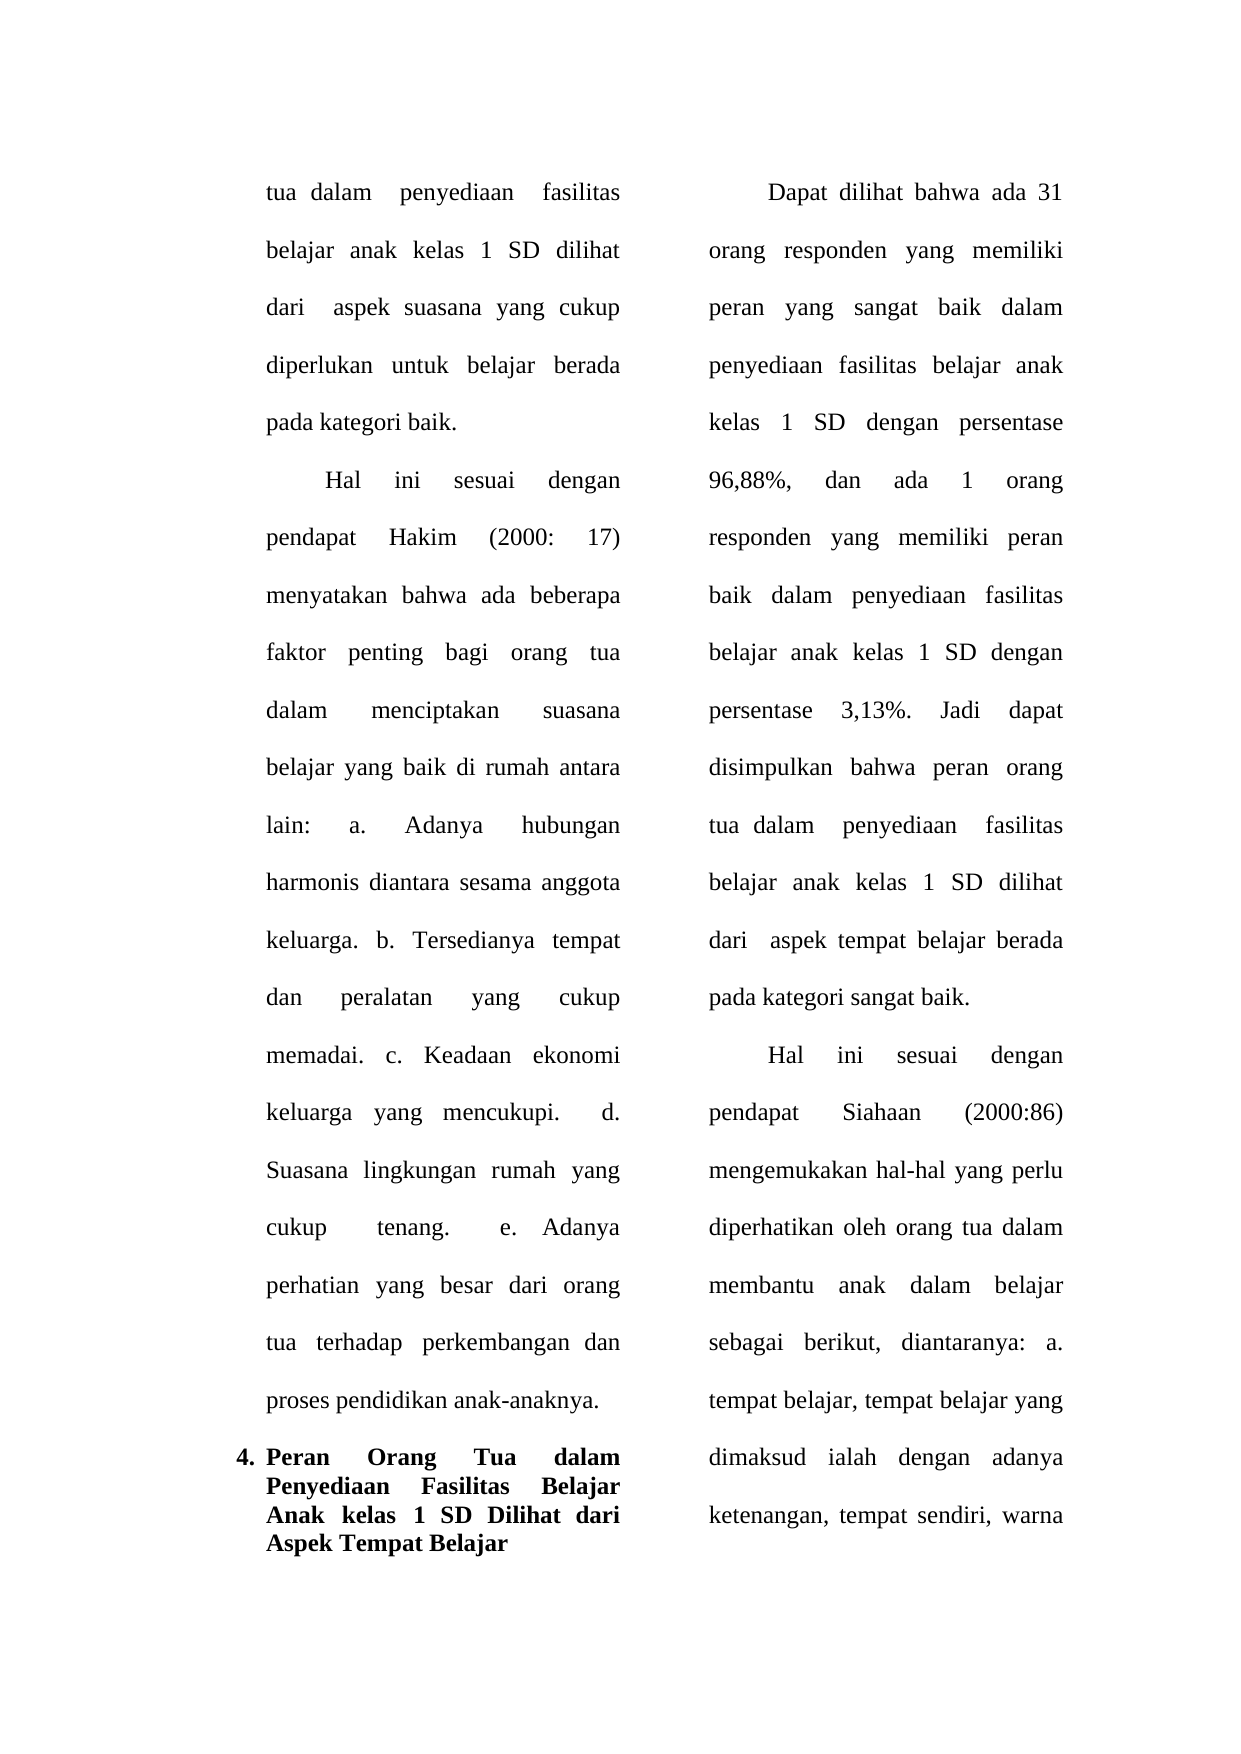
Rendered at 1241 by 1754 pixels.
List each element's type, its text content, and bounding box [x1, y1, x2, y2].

text Hal ini sesuai dengan pendapat Hakim (2000: 17) menyatakan bahwa ada beberapa faktor penting bagi orang tua dalam menciptakan suasana belajar yang baik di rumah antara lain: a. Adanya hubungan harmonis diantara sesama anggota keluarga. b. Tersedianya tempat dan peralatan yang cukup memadai. c. Keadaan ekonomi keluarga yang mencukupi. d. Suasana lingkungan rumah yang cukup tenang. e. Adanya perhatian yang besar dari orang tua terhadap perkembangan dan proses pendidikan anak-anaknya. [266, 465, 620, 1413]
list Dapat dilihat bahwa ada 31 orang responden yang memiliki peran yang sangat baik dalam penyediaan fasilitas belajar anak kelas 1 SD dengan persentase 96,88%, dan ada 1 orang responden yang memiliki peran baik dalam penyediaan fasilitas belajar anak kelas 1 SD dengan persentase 3,13%. Jadi dapat disimpulkan bahwa peran orang tua dalam penyediaan fasilitas belajar anak kelas 1 SD dilihat dari aspek tempat belajar berada pada kategori sangat baik. [708, 177, 1063, 1011]
list Peran Orang Tua dalam Penyediaan Fasilitas Belajar Anak kelas 1 SD Dilihat dari Aspek Tempat Belajar [236, 1442, 620, 1557]
